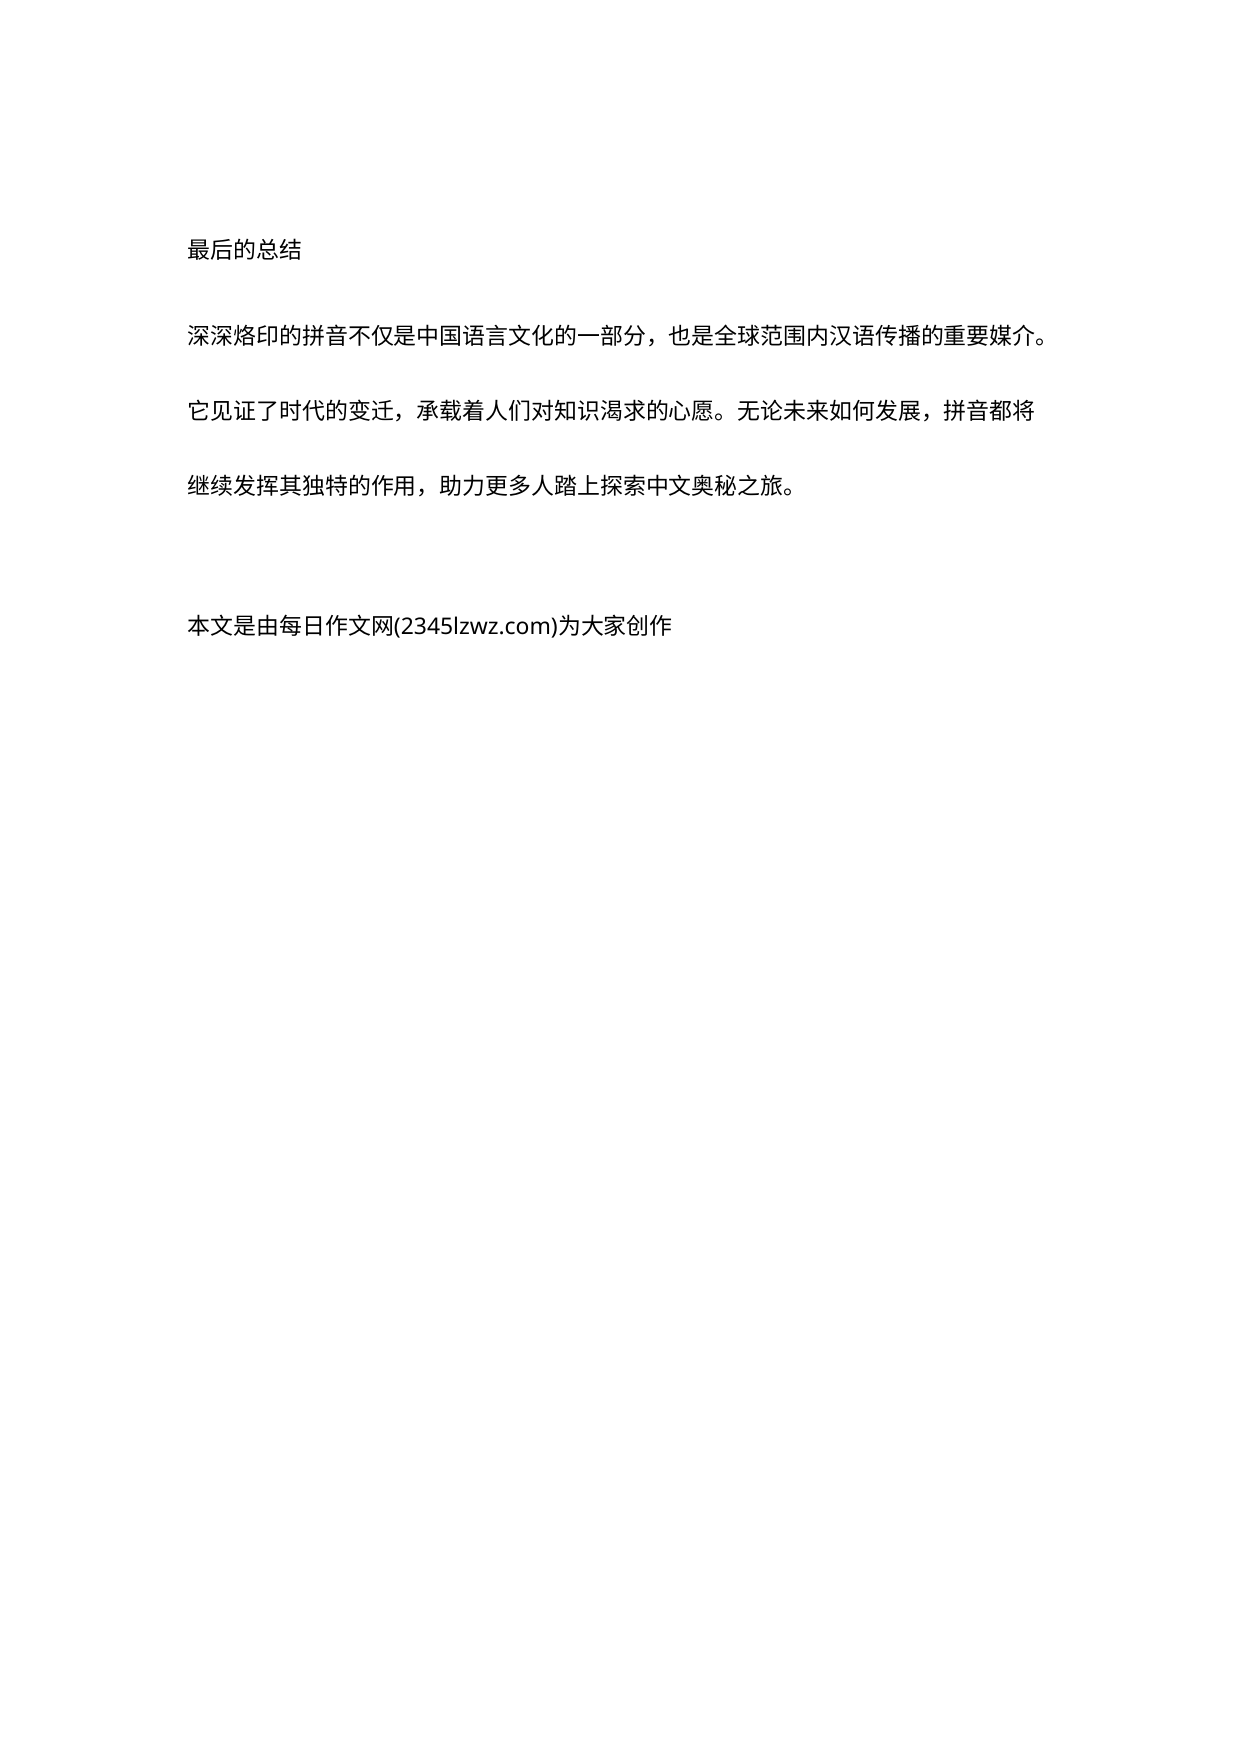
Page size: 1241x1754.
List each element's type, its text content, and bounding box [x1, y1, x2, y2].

text 本文是由每日作文网(2345lzwz.com)为大家创作 [187, 592, 1053, 657]
text 最后的总结 [187, 216, 1053, 281]
text 深深烙印的拼音不仅是中国语言文化的一部分，也是全球范围内汉语传播的重要媒介。它见证了时代的变迁，承载着人们对知识渴求的心愿。无论未来如何发展，拼音都将继续发挥其独特的作用，助力更多人踏上探索中文奥秘之旅。 [187, 302, 1053, 517]
